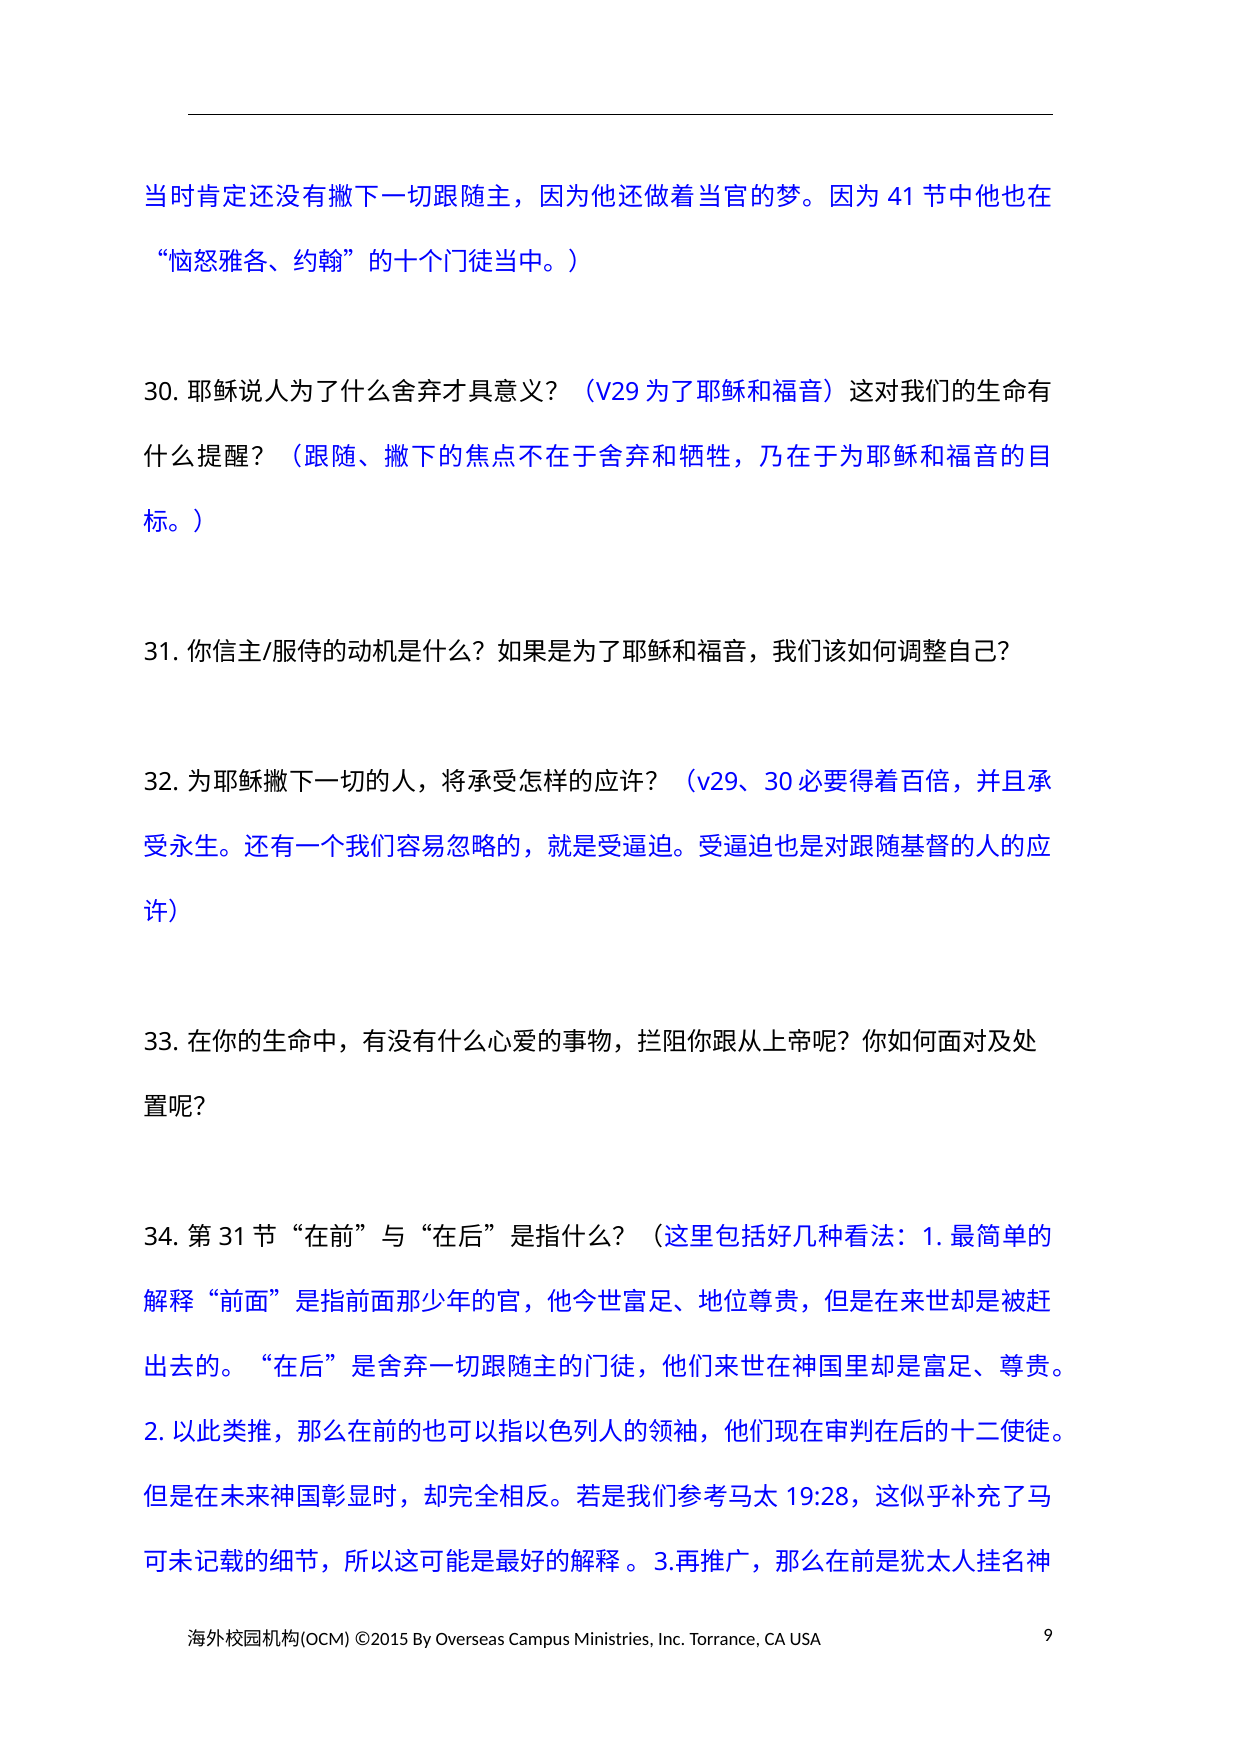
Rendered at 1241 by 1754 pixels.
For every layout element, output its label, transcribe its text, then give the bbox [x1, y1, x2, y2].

list 为耶稣撇下一切的人，将承受怎样的应许？（v29、30必要得着百倍，并且承受永生。还有一个我们容易忽略的，就是受逼迫。受逼迫也是对跟随基督的人的应许） [144, 747, 1053, 942]
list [144, 1202, 1053, 1592]
list 耶稣说人为了什么舍弃才具意义？（V29为了耶稣和福音）这对我们的生命有什么提醒？（跟随、撇下的焦点不在于舍弃和牺牲，乃在于为耶稣和福音的目标。） [144, 357, 1053, 552]
list 在你的生命中，有没有什么心爱的事物，拦阻你跟从上帝呢？你如何面对及处置呢？ [144, 1007, 1053, 1137]
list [144, 162, 1053, 292]
list 你信主/服侍的动机是什么？如果是为了耶稣和福音，我们该如何调整自己？ [144, 617, 1053, 682]
